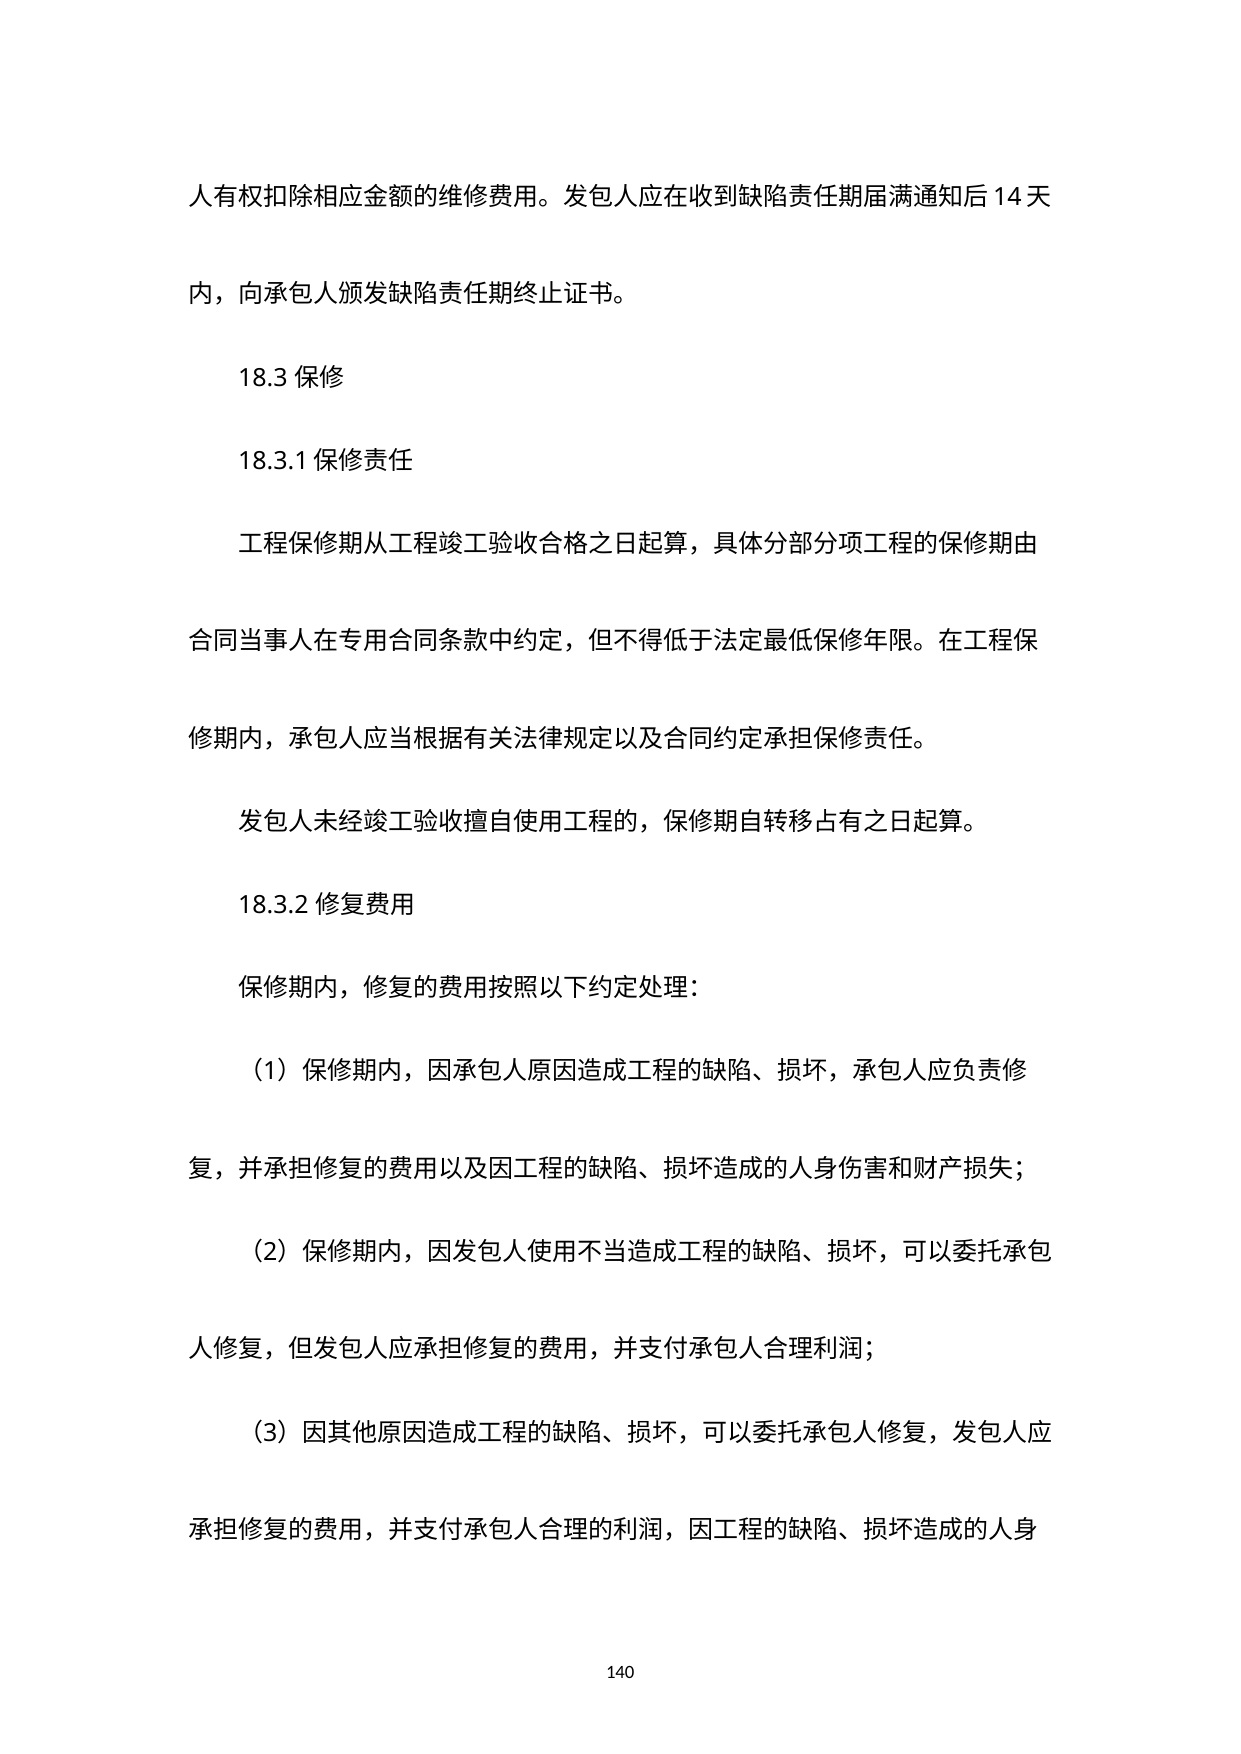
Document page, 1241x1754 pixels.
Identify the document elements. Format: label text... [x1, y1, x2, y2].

text 18.3.2 修复费用 [188, 870, 1052, 935]
text 18.3.1保修责任 [188, 426, 1052, 491]
text （2）保修期内，因发包人使用不当造成工程的缺陷、损坏，可以委托承包人修复，但发包人应承担修复的费用，并支付承包人合理利润； [188, 1217, 1052, 1379]
text 工程保修期从工程竣工验收合格之日起算，具体分部分项工程的保修期由合同当事人在专用合同条款中约定，但不得低于法定最低保修年限。在工程保修期内，承包人应当根据有关法律规定以及合同约定承担保修责任。 [188, 509, 1052, 769]
subtitle 18.3 保修 [188, 343, 1052, 408]
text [188, 162, 1052, 324]
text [188, 1398, 1052, 1560]
text 保修期内，修复的费用按照以下约定处理： [188, 953, 1052, 1018]
text （1）保修期内，因承包人原因造成工程的缺陷、损坏，承包人应负责修复，并承担修复的费用以及因工程的缺陷、损坏造成的人身伤害和财产损失； [188, 1036, 1052, 1199]
text 发包人未经竣工验收擅自使用工程的，保修期自转移占有之日起算。 [188, 787, 1052, 852]
